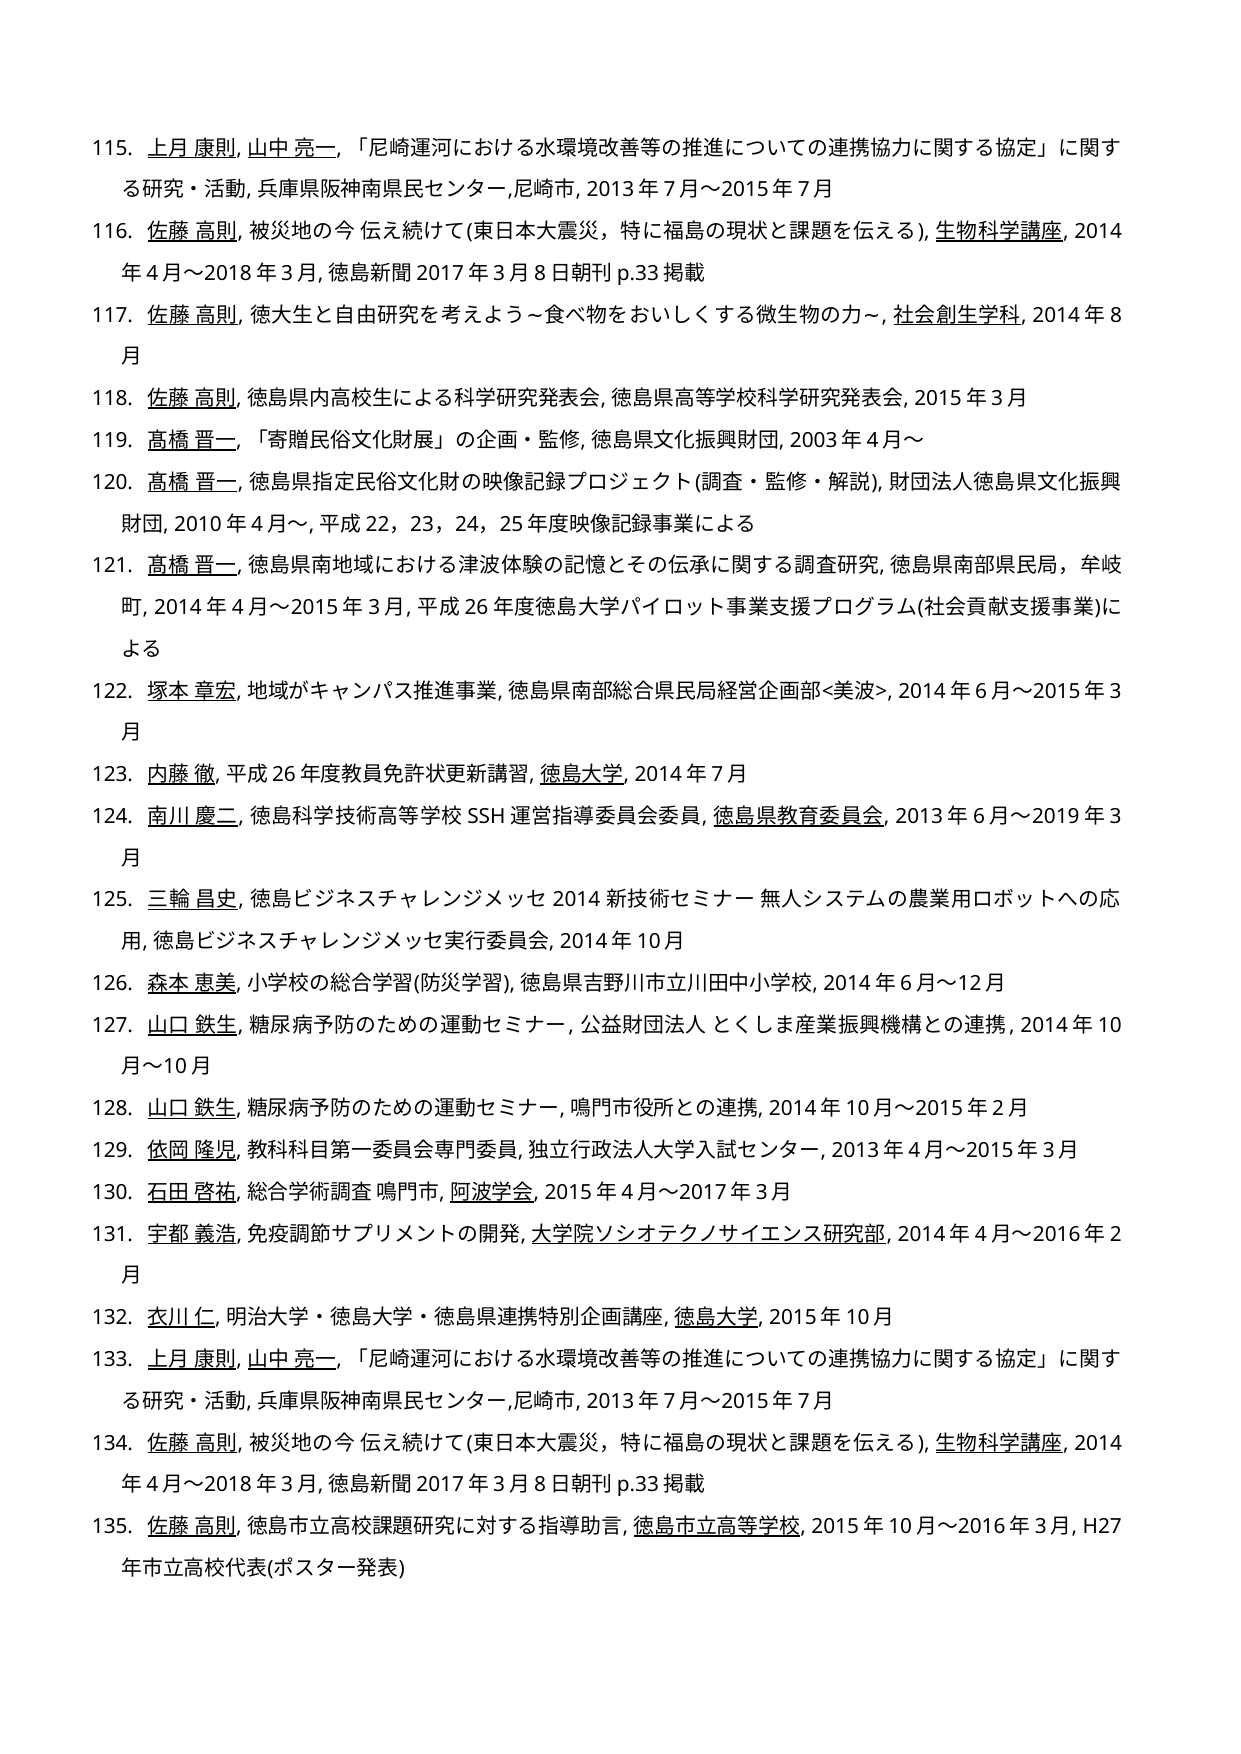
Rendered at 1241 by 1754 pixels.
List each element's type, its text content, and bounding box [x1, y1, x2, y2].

list 宇都 義浩, 免疫調節サプリメントの開発, 大学院ソシオテクノサイエンス研究部, 2014年4月〜2016年2月 [92, 1211, 1122, 1295]
list 衣川 仁, 明治大学・徳島大学・徳島県連携特別企画講座, 徳島大学, 2015年10月 [92, 1295, 1122, 1336]
list 三輪 昌史, 徳島ビジネスチャレンジメッセ2014 新技術セミナー 無人システムの農業用ロボットへの応用, 徳島ビジネスチャレンジメッセ実行委員会, 2014年10月 [92, 877, 1122, 961]
list 佐藤 高則, 被災地の今 伝え続けて(東日本大震災，特に福島の現状と課題を伝える), 生物科学講座, 2014年4月〜2018年3月, 徳島新聞2017年3月8日朝刊p.33掲載 [92, 1420, 1122, 1503]
list 上月 康則, 山中 亮一, 「尼崎運河における水環境改善等の推進についての連携協力に関する協定」に関する研究・活動, 兵庫県阪神南県民センター,尼崎市, 2013年7月〜2015年7月 [92, 125, 1122, 209]
list 山口 鉄生, 糖尿病予防のための運動セミナー, 公益財団法人 とくしま産業振興機構との連携, 2014年10月〜10月 [92, 1002, 1122, 1086]
list 髙橋 晋一, 徳島県南地域における津波体験の記憶とその伝承に関する調査研究, 徳島県南部県民局，牟岐町, 2014年4月〜2015年3月, 平成26年度徳島大学パイロット事業支援プログラム(社会貢献支援事業)による [92, 543, 1122, 668]
list 森本 恵美, 小学校の総合学習(防災学習), 徳島県吉野川市立川田中小学校, 2014年6月〜12月 [92, 961, 1122, 1002]
list 内藤 徹, 平成26年度教員免許状更新講習, 徳島大学, 2014年7月 [92, 752, 1122, 793]
list 佐藤 高則, 徳大生と自由研究を考えよう∼食べ物をおいしくする微生物の力∼, 社会創生学科, 2014年8月 [92, 292, 1122, 376]
list 佐藤 高則, 徳島市立高校課題研究に対する指導助言, 徳島市立高等学校, 2015年10月〜2016年3月, H27年市立高校代表(ポスター発表) [92, 1503, 1122, 1587]
list 塚本 章宏, 地域がキャンパス推進事業, 徳島県南部総合県民局経営企画部<美波>, 2014年6月〜2015年3月 [92, 668, 1122, 752]
list 石田 啓祐, 総合学術調査 鳴門市, 阿波学会, 2015年4月〜2017年3月 [92, 1169, 1122, 1211]
list 南川 慶二, 徳島科学技術高等学校SSH運営指導委員会委員, 徳島県教育委員会, 2013年6月〜2019年3月 [92, 793, 1122, 877]
list 山口 鉄生, 糖尿病予防のための運動セミナー, 鳴門市役所との連携, 2014年10月〜2015年2月 [92, 1086, 1122, 1128]
list 依岡 隆児, 教科科目第一委員会専門委員, 独立行政法人大学入試センター, 2013年4月〜2015年3月 [92, 1128, 1122, 1169]
list 髙橋 晋一, 徳島県指定民俗文化財の映像記録プロジェクト(調査・監修・解説), 財団法人徳島県文化振興財団, 2010年4月〜, 平成22，23，24，25年度映像記録事業による [92, 459, 1122, 543]
list 髙橋 晋一, 「寄贈民俗文化財展」の企画・監修, 徳島県文化振興財団, 2003年4月〜 [92, 417, 1122, 459]
list 佐藤 高則, 被災地の今 伝え続けて(東日本大震災，特に福島の現状と課題を伝える), 生物科学講座, 2014年4月〜2018年3月, 徳島新聞2017年3月8日朝刊p.33掲載 [92, 209, 1122, 292]
list 佐藤 高則, 徳島県内高校生による科学研究発表会, 徳島県高等学校科学研究発表会, 2015年3月 [92, 376, 1122, 417]
list 上月 康則, 山中 亮一, 「尼崎運河における水環境改善等の推進についての連携協力に関する協定」に関する研究・活動, 兵庫県阪神南県民センター,尼崎市, 2013年7月〜2015年7月 [92, 1336, 1122, 1420]
